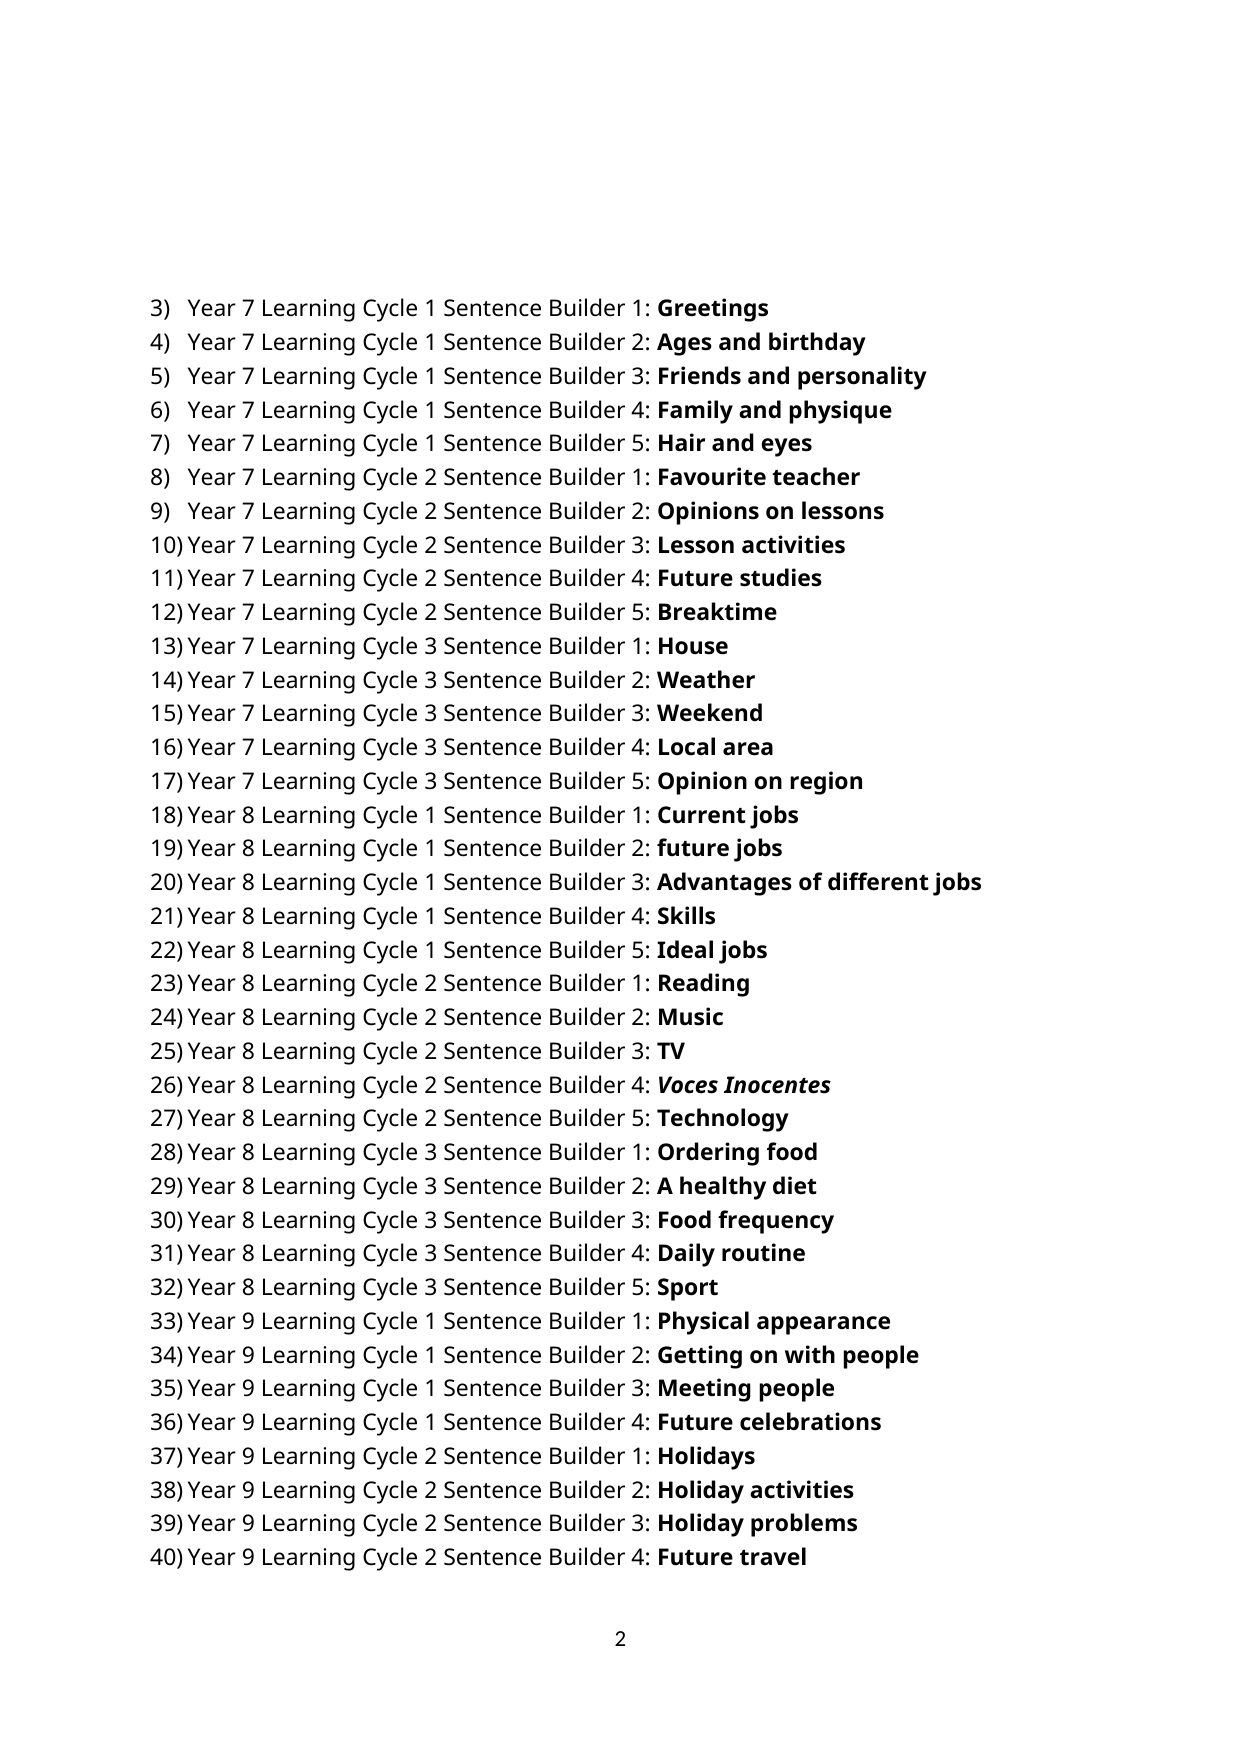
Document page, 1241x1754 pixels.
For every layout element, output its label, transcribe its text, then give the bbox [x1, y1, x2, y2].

list Year 9 Learning Cycle 2 Sentence Builder 3: Holiday problems [150, 1507, 1090, 1538]
list Year 8 Learning Cycle 3 Sentence Builder 5: Sport [150, 1271, 1090, 1302]
list Year 8 Learning Cycle 2 Sentence Builder 5: Technology [150, 1102, 1090, 1133]
list Year 7 Learning Cycle 1 Sentence Builder 5: Hair and eyes [150, 427, 1090, 458]
list Year 7 Learning Cycle 1 Sentence Builder 1: Greetings [150, 292, 1090, 323]
list Year 7 Learning Cycle 2 Sentence Builder 5: Breaktime [150, 596, 1090, 627]
list Year 8 Learning Cycle 1 Sentence Builder 5: Ideal jobs [150, 933, 1090, 965]
list Year 9 Learning Cycle 1 Sentence Builder 2: Getting on with people [150, 1338, 1090, 1370]
list Year 8 Learning Cycle 2 Sentence Builder 3: TV [150, 1035, 1090, 1066]
list Year 8 Learning Cycle 3 Sentence Builder 3: Food frequency [150, 1203, 1090, 1235]
list Year 9 Learning Cycle 2 Sentence Builder 4: Future travel [150, 1541, 1090, 1572]
list Year 7 Learning Cycle 3 Sentence Builder 5: Opinion on region [150, 765, 1090, 796]
list Year 8 Learning Cycle 1 Sentence Builder 3: Advantages of different jobs [150, 866, 1090, 897]
list Year 8 Learning Cycle 3 Sentence Builder 1: Ordering food [150, 1136, 1090, 1167]
list Year 9 Learning Cycle 2 Sentence Builder 2: Holiday activities [150, 1473, 1090, 1505]
list Year 7 Learning Cycle 3 Sentence Builder 4: Local area [150, 731, 1090, 762]
list Year 7 Learning Cycle 1 Sentence Builder 2: Ages and birthday [150, 326, 1090, 357]
list Year 8 Learning Cycle 3 Sentence Builder 2: A healthy diet [150, 1170, 1090, 1201]
list Year 8 Learning Cycle 2 Sentence Builder 2: Music [150, 1001, 1090, 1032]
list Year 8 Learning Cycle 1 Sentence Builder 2: future jobs [150, 832, 1090, 863]
list Year 7 Learning Cycle 2 Sentence Builder 4: Future studies [150, 562, 1090, 593]
list Year 9 Learning Cycle 1 Sentence Builder 4: Future celebrations [150, 1406, 1090, 1437]
list Year 7 Learning Cycle 2 Sentence Builder 3: Lesson activities [150, 528, 1090, 560]
list Year 9 Learning Cycle 1 Sentence Builder 3: Meeting people [150, 1372, 1090, 1403]
list Year 9 Learning Cycle 2 Sentence Builder 1: Holidays [150, 1440, 1090, 1471]
list Year 8 Learning Cycle 2 Sentence Builder 4: Voces Inocentes [150, 1068, 1090, 1100]
list Year 7 Learning Cycle 1 Sentence Builder 3: Friends and personality [150, 360, 1090, 391]
list Year 8 Learning Cycle 3 Sentence Builder 4: Daily routine [150, 1237, 1090, 1268]
list Year 8 Learning Cycle 1 Sentence Builder 4: Skills [150, 900, 1090, 931]
list Year 8 Learning Cycle 2 Sentence Builder 1: Reading [150, 967, 1090, 998]
list Year 9 Learning Cycle 1 Sentence Builder 1: Physical appearance [150, 1305, 1090, 1336]
list Year 7 Learning Cycle 1 Sentence Builder 4: Family and physique [150, 393, 1090, 425]
list Year 7 Learning Cycle 2 Sentence Builder 1: Favourite teacher [150, 461, 1090, 492]
list Year 7 Learning Cycle 3 Sentence Builder 3: Weekend [150, 697, 1090, 728]
list Year 8 Learning Cycle 1 Sentence Builder 1: Current jobs [150, 798, 1090, 830]
list Year 7 Learning Cycle 2 Sentence Builder 2: Opinions on lessons [150, 495, 1090, 526]
list Year 7 Learning Cycle 3 Sentence Builder 2: Weather [150, 663, 1090, 695]
list Year 7 Learning Cycle 3 Sentence Builder 1: House [150, 630, 1090, 661]
